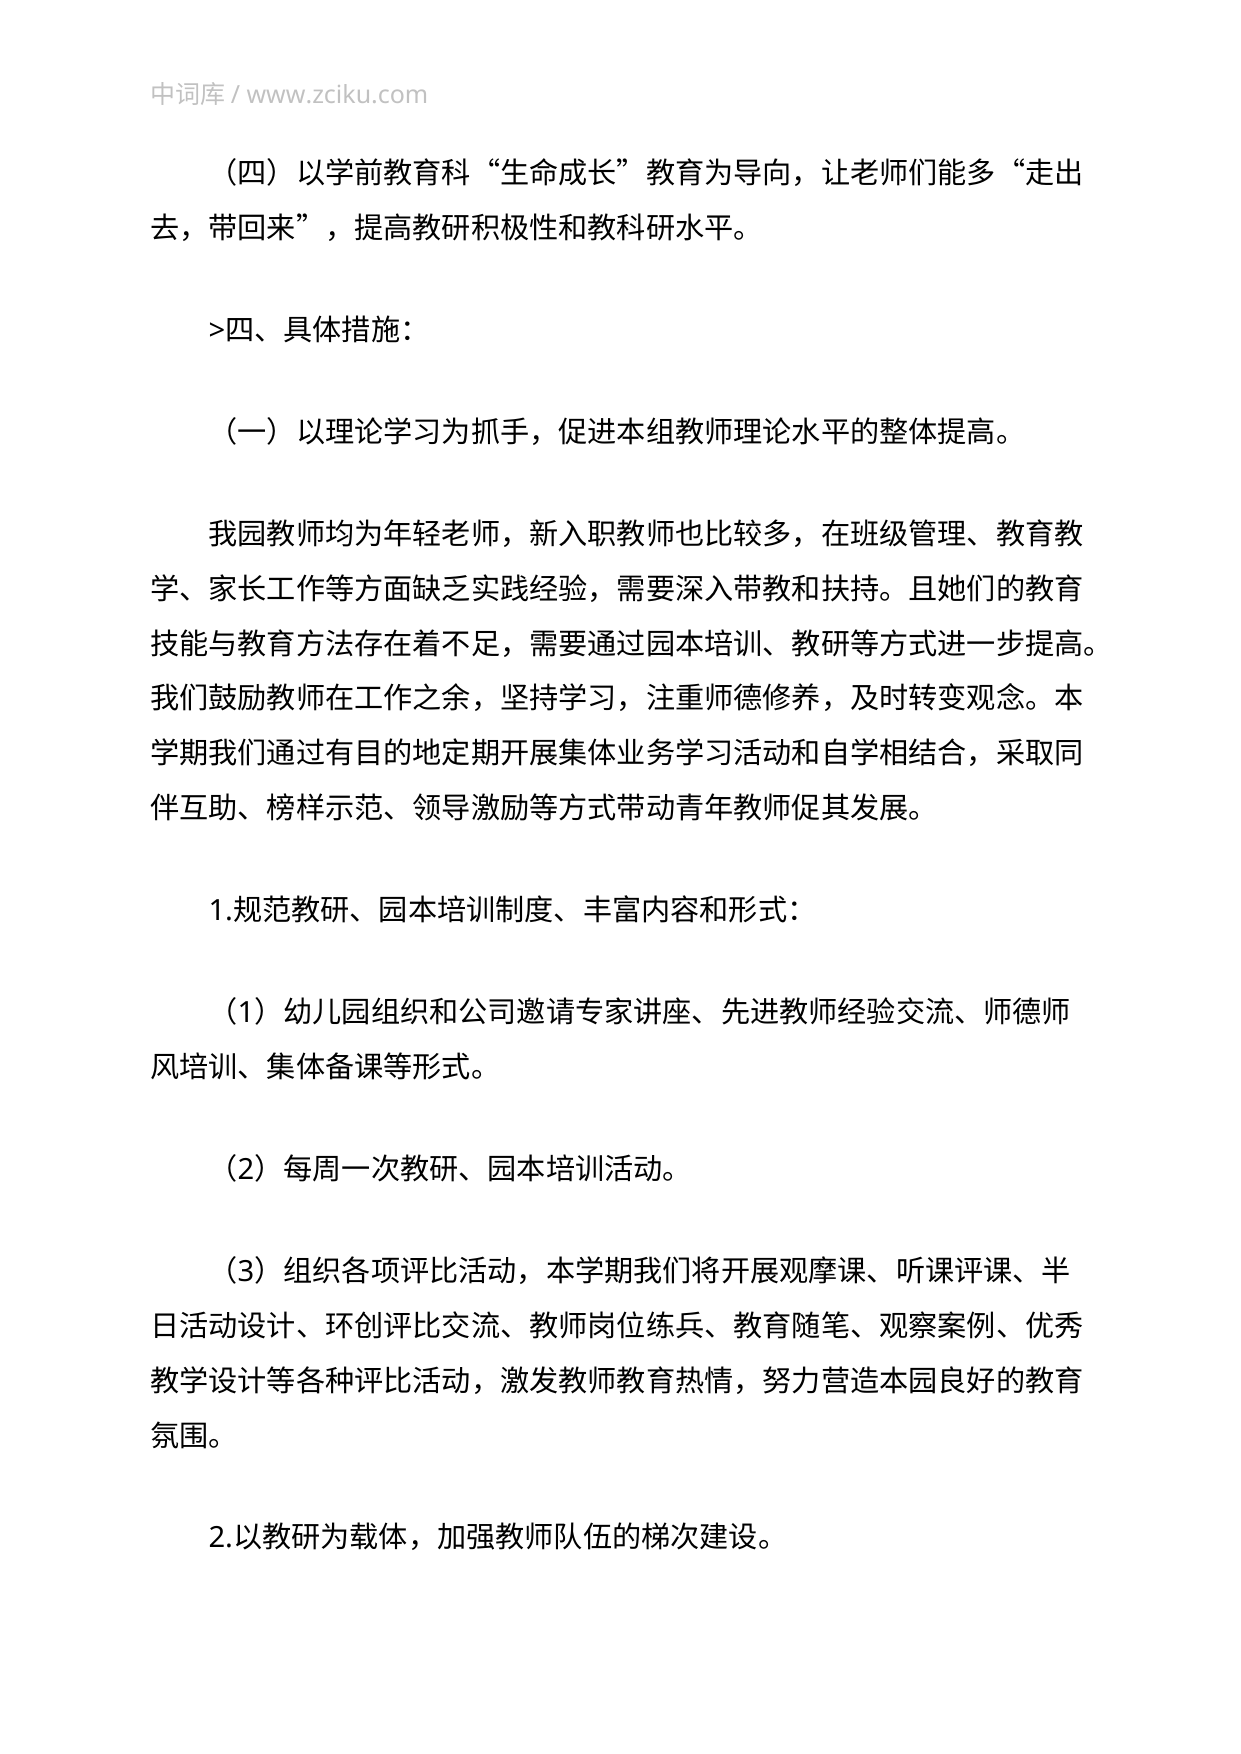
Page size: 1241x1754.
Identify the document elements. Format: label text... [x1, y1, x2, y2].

text >四、具体措施： [150, 307, 1090, 349]
text （一）以理论学习为抓手，促进本组教师理论水平的整体提高。 [150, 409, 1090, 451]
text 2.以教研为载体，加强教师队伍的梯次建设。 [150, 1514, 1090, 1556]
text 我园教师均为年轻老师，新入职教师也比较多，在班级管理、教育教学、家长工作等方面缺乏实践经验，需要深入带教和扶持。且她们的教育技能与教育方法存在着不足，需要通过园本培训、教研等方式进一步提高。我们鼓励教师在工作之余，坚持学习，注重师德修养，及时转变观念。本学期我们通过有目的地定期开展集体业务学习活动和自学相结合，采取同伴互助、榜样示范、领导激励等方式带动青年教师促其发展。 [150, 510, 1090, 827]
text （1）幼儿园组织和公司邀请专家讲座、先进教师经验交流、师德师风培训、集体备课等形式。 [150, 989, 1090, 1086]
text （四）以学前教育科“生命成长”教育为导向，让老师们能多“走出去，带回来”，提高教研积极性和教科研水平。 [150, 150, 1090, 247]
text 1.规范教研、园本培训制度、丰富内容和形式： [150, 887, 1090, 929]
text （3）组织各项评比活动，本学期我们将开展观摩课、听课评课、半日活动设计、环创评比交流、教师岗位练兵、教育随笔、观察案例、优秀教学设计等各种评比活动，激发教师教育热情，努力营造本园良好的教育氛围。 [150, 1247, 1090, 1454]
text （2）每周一次教研、园本培训活动。 [150, 1145, 1090, 1188]
